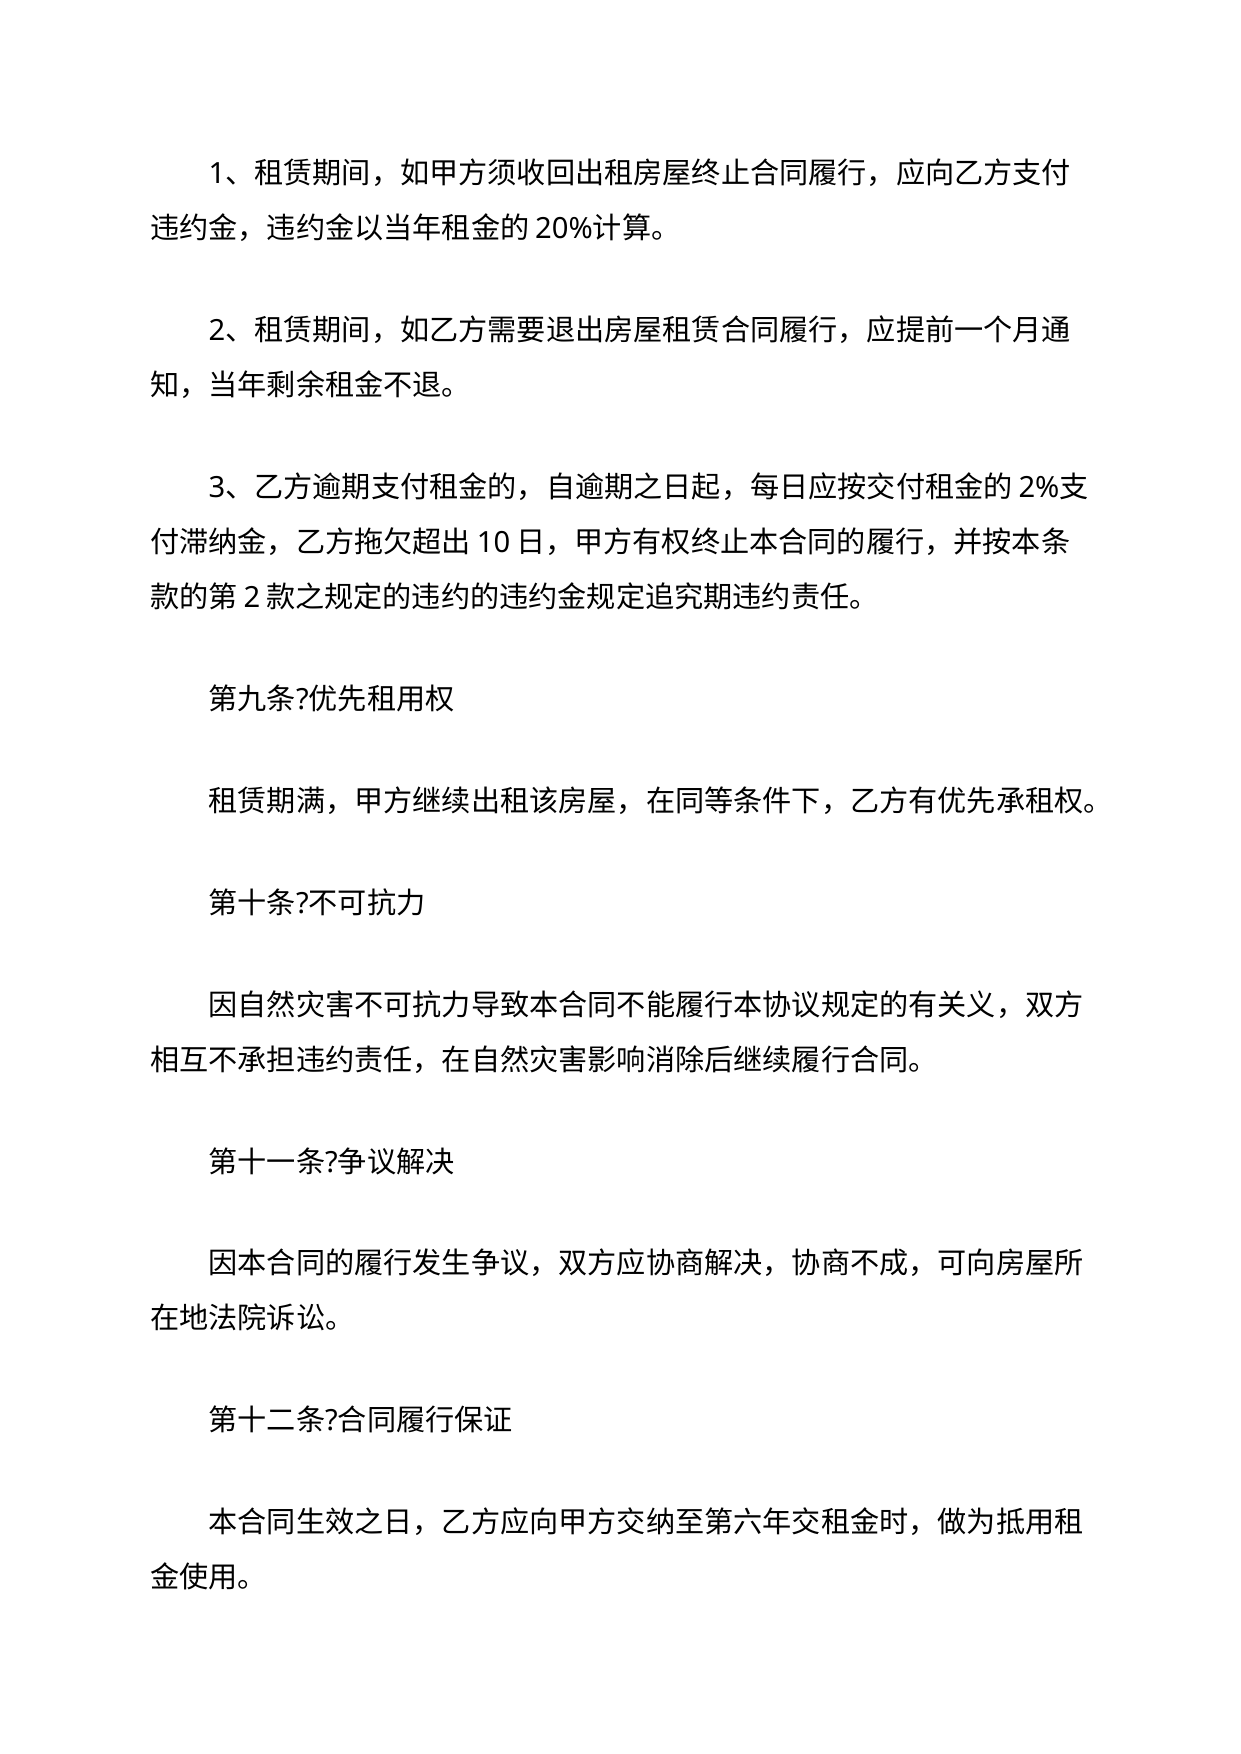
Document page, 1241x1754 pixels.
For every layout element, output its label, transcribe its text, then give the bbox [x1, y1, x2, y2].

text 因自然灾害不可抗力导致本合同不能履行本协议规定的有关义，双方相互不承担违约责任，在自然灾害影响消除后继续履行合同。 [150, 981, 1090, 1079]
text 第十一条?争议解决 [150, 1138, 1090, 1181]
text 本合同生效之日，乙方应向甲方交纳至第六年交租金时，做为抵用租金使用。 [150, 1499, 1090, 1596]
text 第十条?不可抗力 [150, 879, 1090, 922]
text 因本合同的履行发生争议，双方应协商解决，协商不成，可向房屋所在地法院诉讼。 [150, 1240, 1090, 1337]
text 租赁期满，甲方继续出租该房屋，在同等条件下，乙方有优先承租权。 [150, 778, 1090, 820]
text 第十二条?合同履行保证 [150, 1397, 1090, 1439]
text 第九条?优先租用权 [150, 676, 1090, 718]
text 2、租赁期间，如乙方需要退出房屋租赁合同履行，应提前一个月通知，当年剩余租金不退。 [150, 307, 1090, 404]
text 3、乙方逾期支付租金的，自逾期之日起，每日应按交付租金的2%支付滞纳金，乙方拖欠超出10日，甲方有权终止本合同的履行，并按本条款的第2款之规定的违约的违约金规定追究期违约责任。 [150, 464, 1090, 616]
text 1、租赁期间，如甲方须收回出租房屋终止合同履行，应向乙方支付违约金，违约金以当年租金的20%计算。 [150, 150, 1090, 247]
